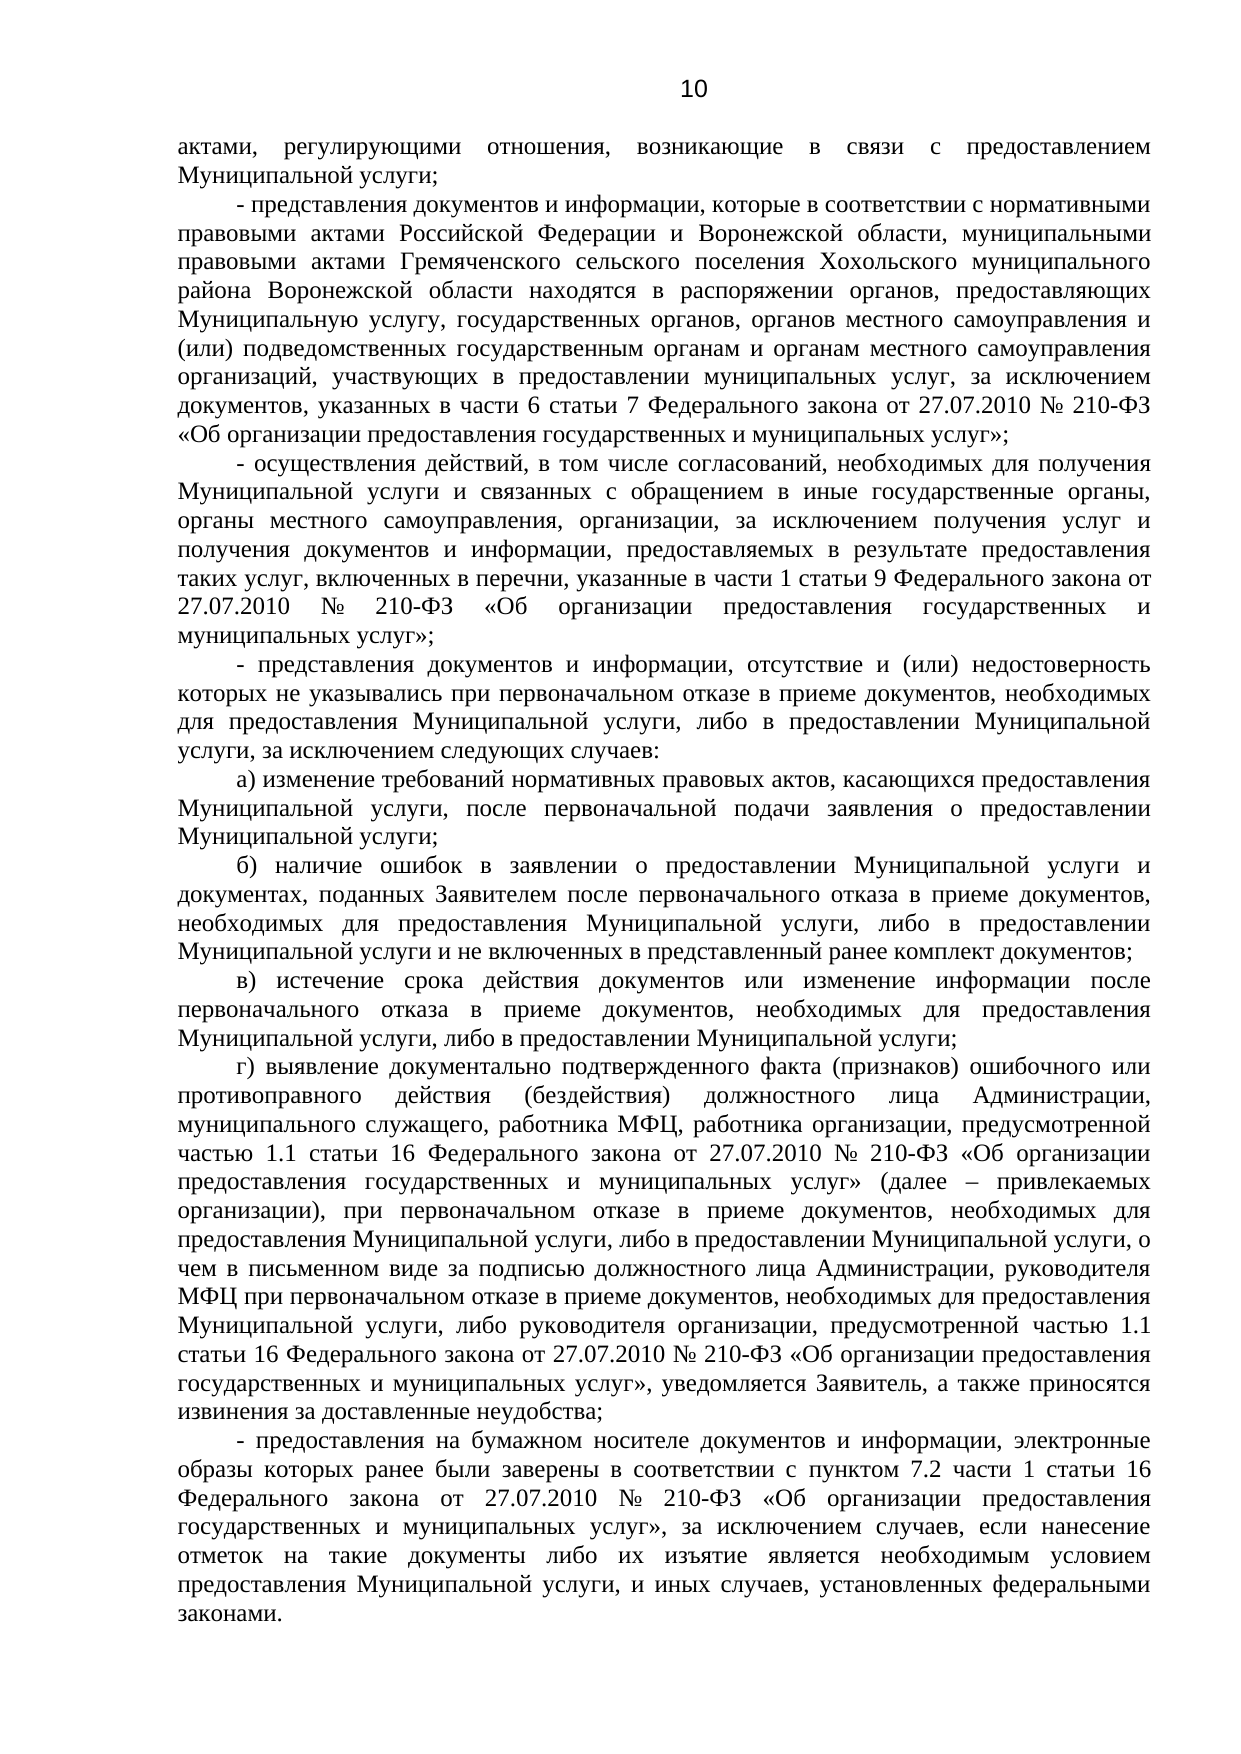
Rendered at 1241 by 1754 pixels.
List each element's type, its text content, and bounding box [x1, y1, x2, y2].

text - осуществления действий, в том числе согласований, необходимых для получения Муниципальной услуги и связанных с обращением в иные государственные органы, органы местного самоуправления, организации, за исключением получения услуг и получения документов и информации, предоставляемых в результате предоставления таких услуг, включенных в перечни, указанные в части 1 статьи 9 Федерального закона от 27.07.2010 № 210-ФЗ «Об организации предоставления государственных и муниципальных услуг»; [177, 448, 1152, 649]
text г) выявление документально подтвержденного факта (признаков) ошибочного или противоправного действия (бездействия) должностного лица Администрации, муниципального служащего, работника МФЦ, работника организации, предусмотренной частью 1.1 статьи 16 Федерального закона от 27.07.2010 № 210-ФЗ «Об организации предоставления государственных и муниципальных услуг» (далее – привлекаемых организации), при первоначальном отказе в приеме документов, необходимых для предоставления Муниципальной услуги, либо в предоставлении Муниципальной услуги, о чем в письменном виде за подписью должностного лица Администрации, руководителя МФЦ при первоначальном отказе в приеме документов, необходимых для предоставления Муниципальной услуги, либо руководителя организации, предусмотренной частью 1.1 статьи 16 Федерального закона от 27.07.2010 № 210-ФЗ «Об организации предоставления государственных и муниципальных услуг», уведомляется Заявитель, а также приносятся извинения за доставленные неудобства; [177, 1051, 1152, 1425]
text а) изменение требований нормативных правовых актов, касающихся предоставления Муниципальной услуги, после первоначальной подачи заявления о предоставлении Муниципальной услуги; [177, 764, 1152, 850]
text - предоставления на бумажном носителе документов и информации, электронные образы которых ранее были заверены в соответствии с пунктом 7.2 части 1 статьи 16 Федерального закона от 27.07.2010 № 210-ФЗ «Об организации предоставления государственных и муниципальных услуг», за исключением случаев, если нанесение отметок на такие документы либо их изъятие является необходимым условием предоставления Муниципальной услуги, и иных случаев, установленных федеральными законами. [177, 1425, 1152, 1626]
text в) истечение срока действия документов или изменение информации после первоначального отказа в приеме документов, необходимых для предоставления Муниципальной услуги, либо в предоставлении Муниципальной услуги; [177, 965, 1152, 1051]
text - представления документов и информации, которые в соответствии с нормативными правовыми актами Российской Федерации и Воронежской области, муниципальными правовыми актами Гремяченского сельского поселения Хохольского муниципального района Воронежской области находятся в распоряжении органов, предоставляющих Муниципальную услугу, государственных органов, органов местного самоуправления и (или) подведомственных государственным органам и органам местного самоуправления организаций, участвующих в предоставлении муниципальных услуг, за исключением документов, указанных в части 6 статьи 7 Федерального закона от 27.07.2010 № 210-ФЗ «Об организации предоставления государственных и муниципальных услуг»; [177, 189, 1152, 448]
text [177, 131, 1152, 189]
text - представления документов и информации, отсутствие и (или) недостоверность которых не указывались при первоначальном отказе в приеме документов, необходимых для предоставления Муниципальной услуги, либо в предоставлении Муниципальной услуги, за исключением следующих случаев: [177, 649, 1152, 764]
text б) наличие ошибок в заявлении о предоставлении Муниципальной услуги и документах, поданных Заявителем после первоначального отказа в приеме документов, необходимых для предоставления Муниципальной услуги, либо в предоставлении Муниципальной услуги и не включенных в представленный ранее комплект документов; [177, 850, 1152, 965]
